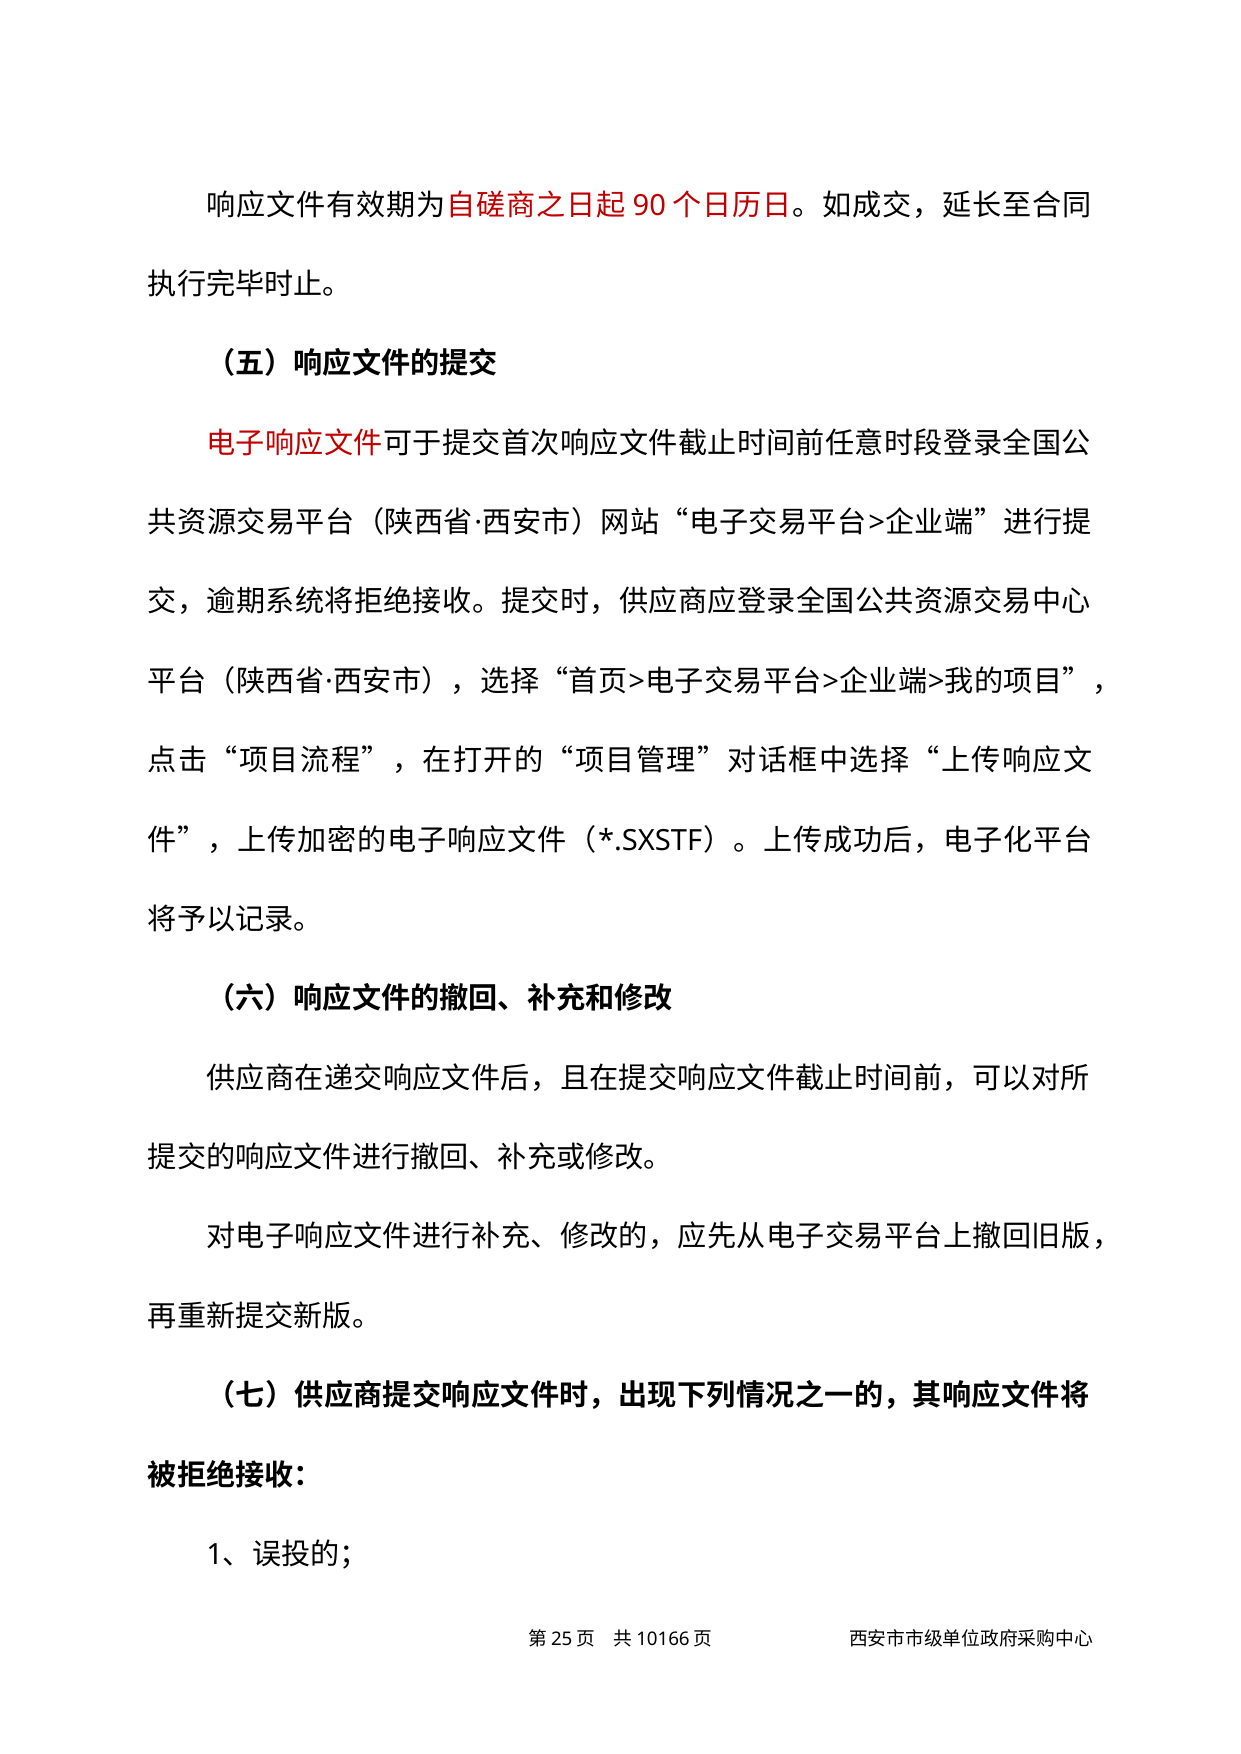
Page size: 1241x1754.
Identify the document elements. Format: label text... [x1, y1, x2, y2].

text 响应文件有效期为自磋商之日起90个日历日。如成交，延长至合同执行完毕时止。 [148, 163, 1093, 321]
text 供应商在递交响应文件后，且在提交响应文件截止时间前，可以对所提交的响应文件进行撤回、补充或修改。 [148, 1036, 1093, 1194]
text 对电子响应文件进行补充、修改的，应先从电子交易平台上撤回旧版，再重新提交新版。 [148, 1194, 1093, 1353]
text （七）供应商提交响应文件时，出现下列情况之一的，其响应文件将被拒绝接收： [148, 1353, 1093, 1512]
text （六）响应文件的撤回、补充和修改 [148, 956, 1093, 1036]
text 1、误投的； [148, 1512, 1093, 1591]
text （五）响应文件的提交 [148, 321, 1093, 401]
text 电子响应文件可于提交首次响应文件截止时间前任意时段登录全国公共资源交易平台（陕西省·西安市）网站“电子交易平台>企业端”进行提交，逾期系统将拒绝接收。提交时，供应商应登录全国公共资源交易中心平台（陕西省·西安市），选择“首页>电子交易平台>企业端>我的项目”，点击“项目流程”，在打开的“项目管理”对话框中选择“上传响应文件”，上传加密的电子响应文件（*.SXSTF）。上传成功后，电子化平台将予以记录。 [148, 401, 1093, 956]
